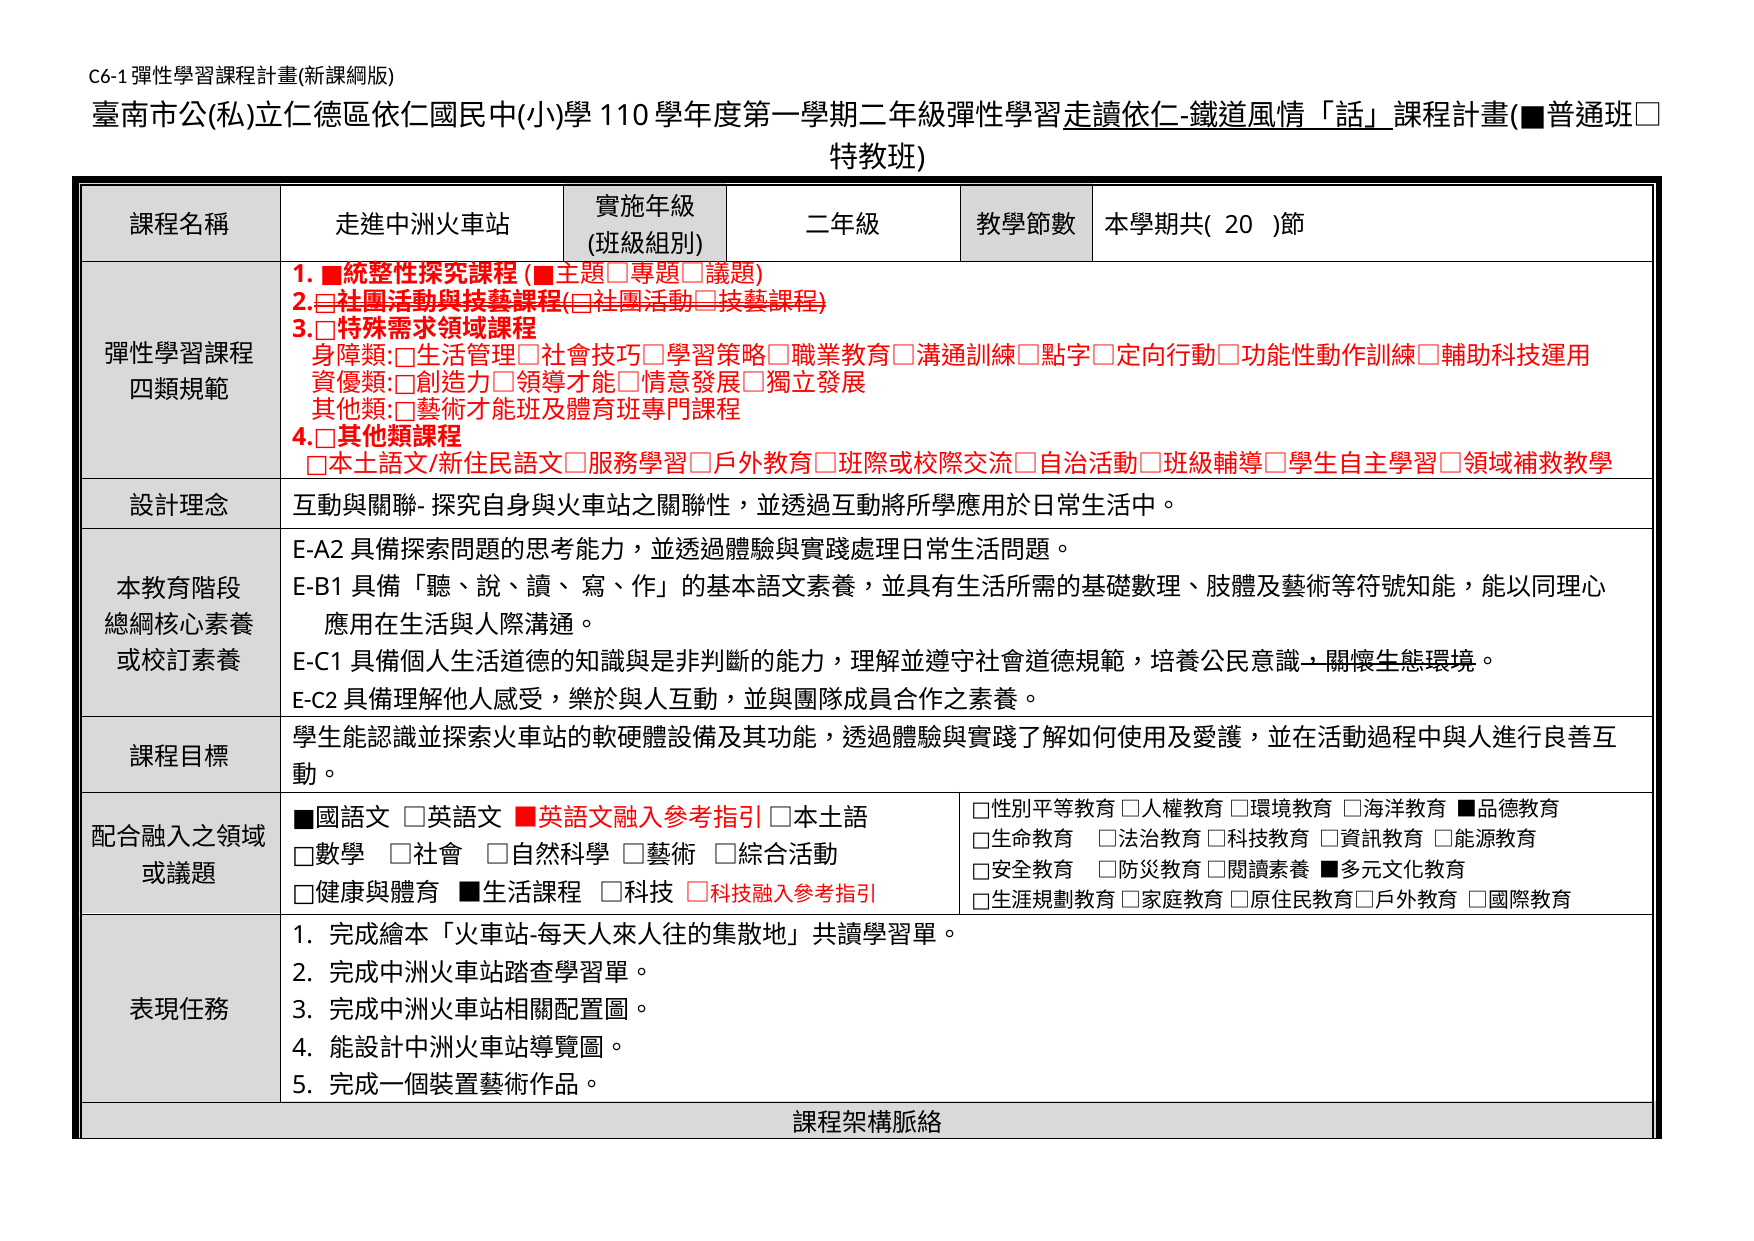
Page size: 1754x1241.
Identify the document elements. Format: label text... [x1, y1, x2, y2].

table_cell 學生能認識並探索火車站的軟硬體設備及其功能，透過體驗與實踐了解如何使用及愛護，並在活動過程中與人進行良善互動。 [281, 717, 1652, 792]
table_cell 彈性學習課程 四類規範 [82, 262, 280, 478]
table_header 本學期共( 20 )節 [1093, 186, 1652, 261]
table_cell 課程架構脈絡 [82, 1103, 1652, 1138]
table_cell 表現任務 [82, 915, 280, 1101]
table_cell E-A2 具備探索問題的思考能力，並透過體驗與實踐處理日常生活問題。 E-B1 具備「聽、說、讀、 寫、作」的基本語文素養，並具有生活所需的基礎數理、肢體及藝術等符號知能，能以同理心 應用在生活與人際溝通。 E-C1 具備個人生活道德的知識與是非判斷的能力，理解並遵守社會道德規範，培養公民意識，關懷生態環境。 E-C2 具備理解他人感受，樂於與人互動，並與團隊成員合作之素養。 [281, 529, 1652, 716]
table_header 教學節數 [961, 186, 1092, 261]
table_cell □性別平等教育 □人權教育 □環境教育 □海洋教育 ■品德教育 □生命教育 □法治教育 □科技教育 □資訊教育 □能源教育 □安全教育 □防災教育 □閱讀素養 ■多元文化教育 □生涯規劃教育 □家庭教育 □原住民教育□戶外教育 □國際教育 [960, 793, 1652, 913]
text 臺南市公(私)立仁德區依仁國民中(小)學110學年度第一學期二年級彈性學習走讀依仁-鐵道風情「話」課程計畫(■普通班□特教班) [89, 91, 1665, 176]
table_cell 本教育階段 總綱核心素養 或校訂素養 [82, 529, 280, 716]
table_cell 完成繪本「火車站-每天人來人往的集散地」共讀學習單。 完成中洲火車站踏查學習單。 完成中洲火車站相關配置圖。 能設計中洲火車站導覽圖。 完成一個裝置藝術作品。 [281, 915, 1652, 1101]
table_cell 課程目標 [82, 717, 280, 792]
table_header 二年級 [727, 186, 960, 261]
table_header 實施年級 (班級組別) [564, 186, 726, 261]
table_cell ■國語文 □英語文 ■英語文融入參考指引 □本土語 □數學 □社會 □自然科學 □藝術 □綜合活動 □健康與體育 ■生活課程 □科技 □科技融入參考指引 [281, 793, 959, 913]
table_header 課程名稱 [82, 186, 280, 261]
table_header 走進中洲火車站 [281, 186, 563, 261]
table_cell 1. ■統整性探究課程 (■主題□專題□議題) 2.□社團活動與技藝課程(□社團活動□技藝課程) 3.□特殊需求領域課程 身障類:□生活管理□社會技巧□學習策略□職業教育□溝通訓練□點字□定向行動□功能性動作訓練□輔助科技運用 資優類:□創造力□領導才能□情意發展□獨立發展 其他類:□藝術才能班及體育班專門課程 4.□其他類課程 □本土語文/新住民語文□服務學習□戶外教育□班際或校際交流□自治活動□班級輔導□學生自主學習□領域補救教學 [281, 262, 1652, 478]
table_cell 配合融入之領域或議題 [82, 793, 280, 913]
table_cell 設計理念 [82, 479, 280, 528]
table_cell 互動與關聯- 探究自身與火車站之關聯性，並透過互動將所學應用於日常生活中。 [281, 479, 1652, 528]
